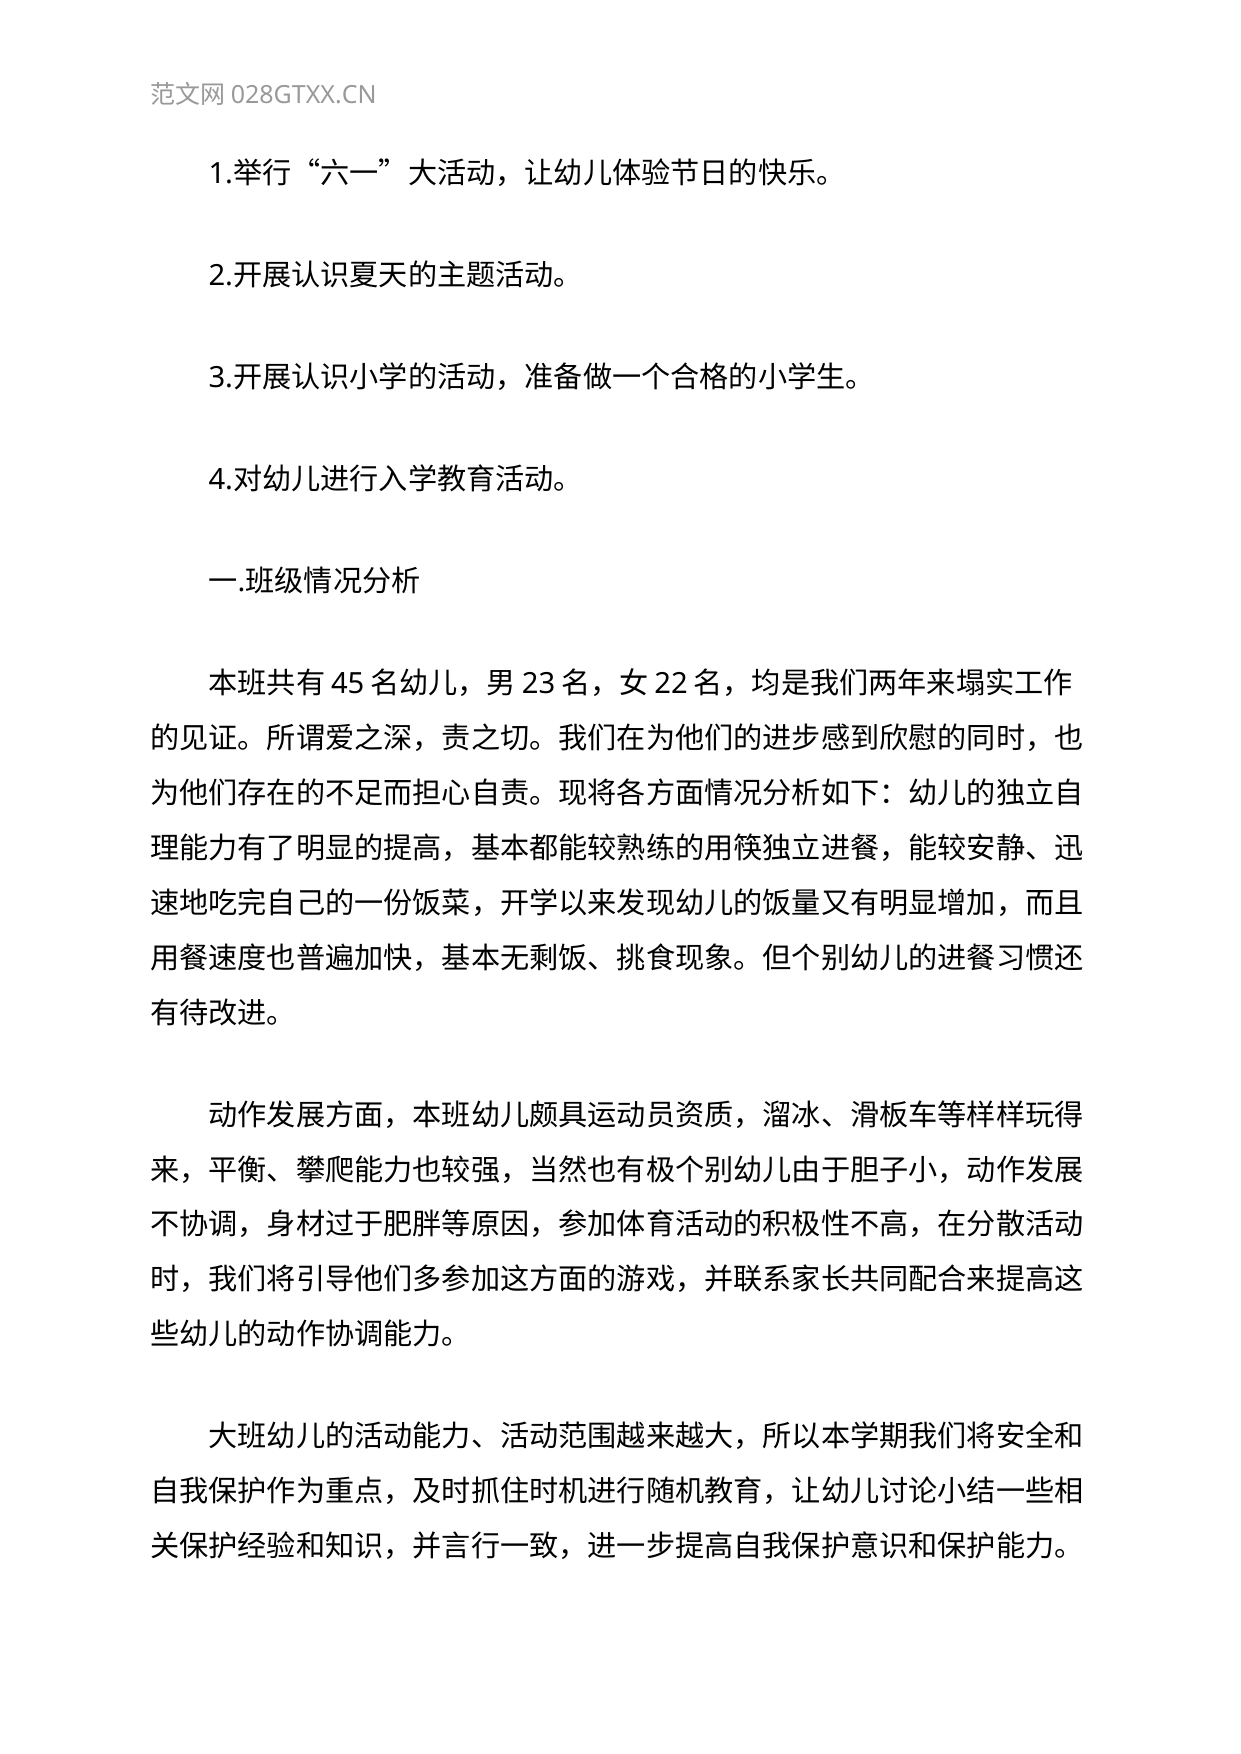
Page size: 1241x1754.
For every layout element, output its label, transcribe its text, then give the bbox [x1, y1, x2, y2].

text 动作发展方面，本班幼儿颇具运动员资质，溜冰、滑板车等样样玩得来，平衡、攀爬能力也较强，当然也有极个别幼儿由于胆子小，动作发展不协调，身材过于肥胖等原因，参加体育活动的积极性不高，在分散活动时，我们将引导他们多参加这方面的游戏，并联系家长共同配合来提高这些幼儿的动作协调能力。 [150, 1091, 1090, 1353]
text 一.班级情况分析 [150, 558, 1090, 600]
text 1.举行“六一”大活动，让幼儿体验节日的快乐。 [150, 150, 1090, 192]
text 本班共有45名幼儿，男23名，女22名，均是我们两年来塌实工作的见证。所谓爱之深，责之切。我们在为他们的进步感到欣慰的同时，也为他们存在的不足而担心自责。现将各方面情况分析如下：幼儿的独立自理能力有了明显的提高，基本都能较熟练的用筷独立进餐，能较安静、迅速地吃完自己的一份饭菜，开学以来发现幼儿的饭量又有明显增加，而且用餐速度也普遍加快，基本无剩饭、挑食现象。但个别幼儿的进餐习惯还有待改进。 [150, 660, 1090, 1032]
text 4.对幼儿进行入学教育活动。 [150, 456, 1090, 498]
text 2.开展认识夏天的主题活动。 [150, 252, 1090, 294]
text 3.开展认识小学的活动，准备做一个合格的小学生。 [150, 354, 1090, 396]
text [150, 1412, 1090, 1564]
